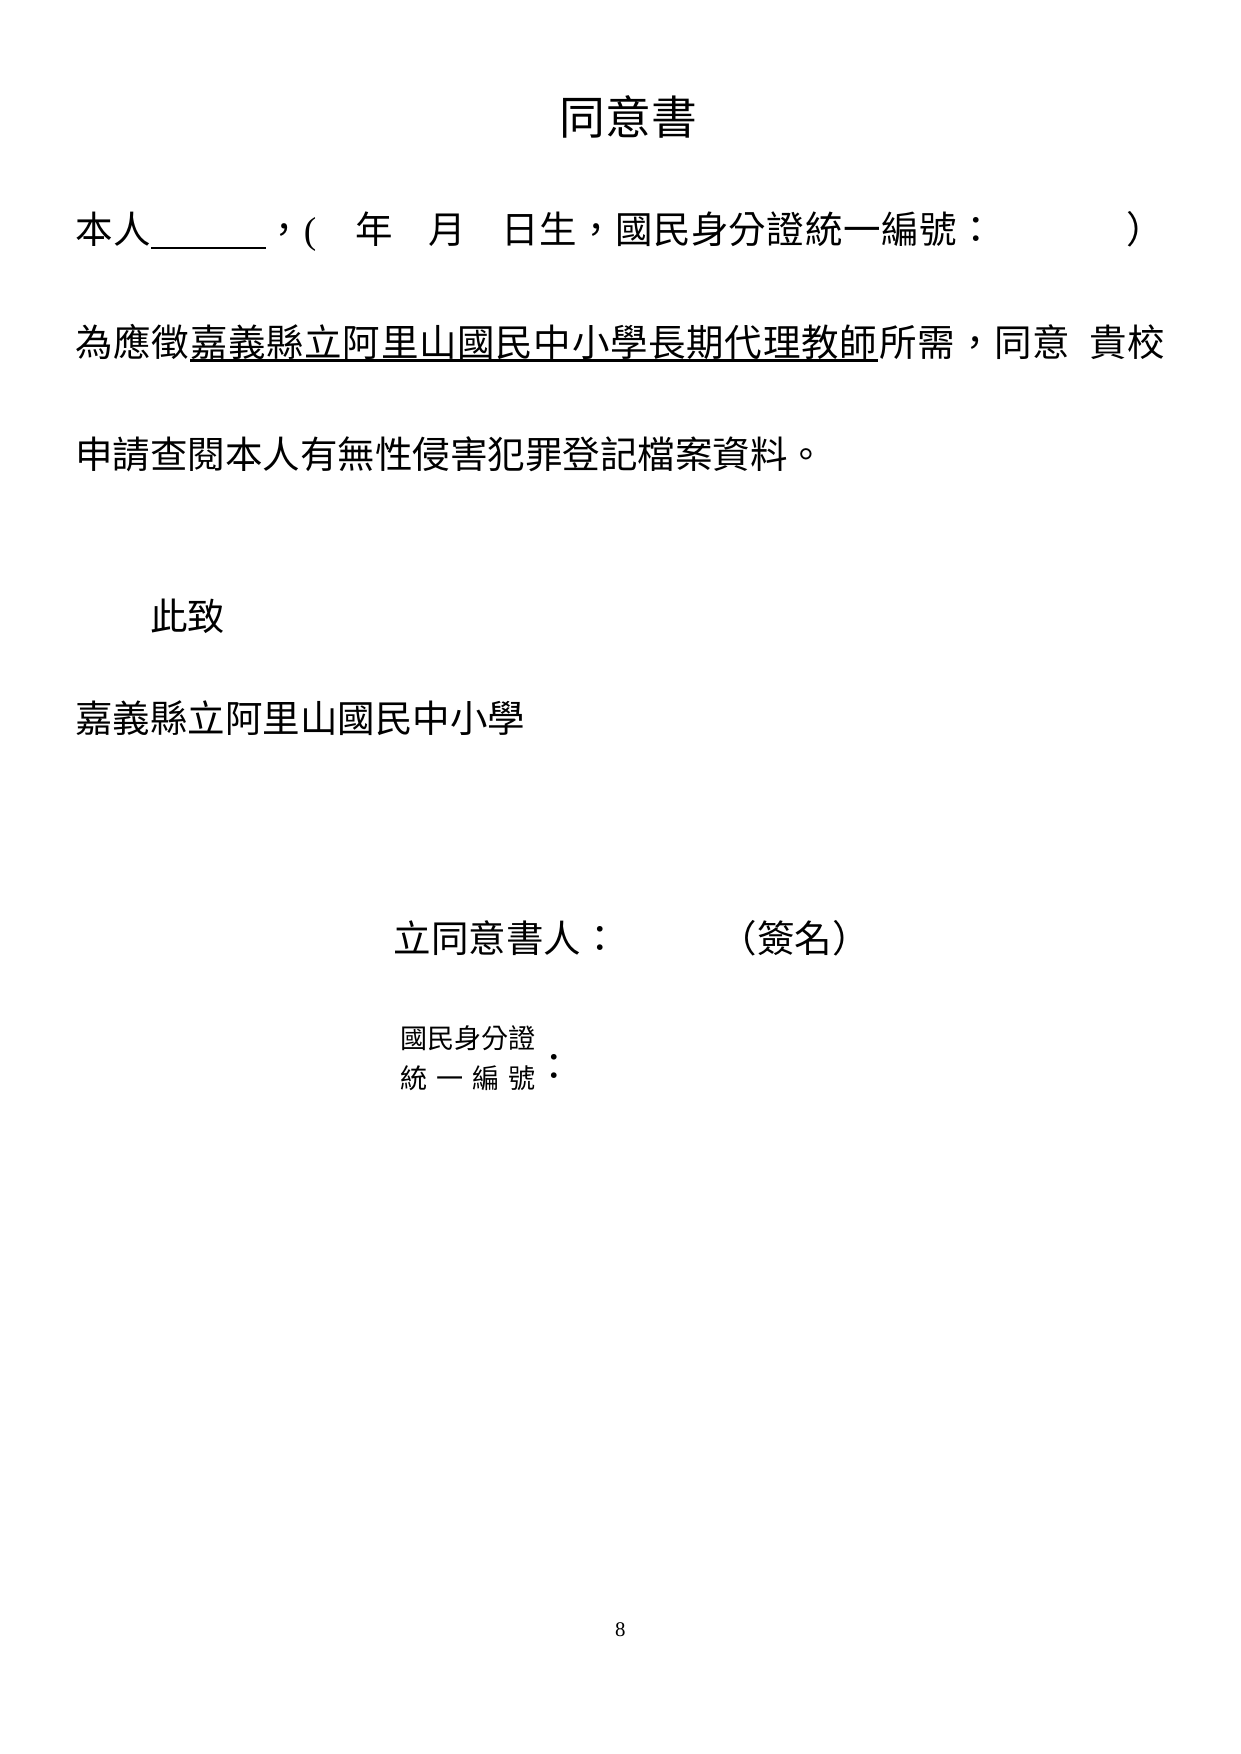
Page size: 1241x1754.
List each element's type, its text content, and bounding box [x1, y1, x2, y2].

text 嘉義縣立阿里山國民中小學 [75, 678, 1165, 753]
text 國民身分證統一編號： [75, 1000, 1165, 1113]
text 本人 ，( 年 月 日生，國民身分證統一編號： ）為應徵嘉義縣立阿里山國民中小學長期代理教師所需，同意 貴校申請查閱本人有無性侵害犯罪登記檔案資料。 [75, 190, 1165, 490]
text 此致 [75, 576, 1165, 651]
text 同意書 [75, 77, 1181, 152]
text 立同意書人： （簽名） [75, 898, 1165, 973]
